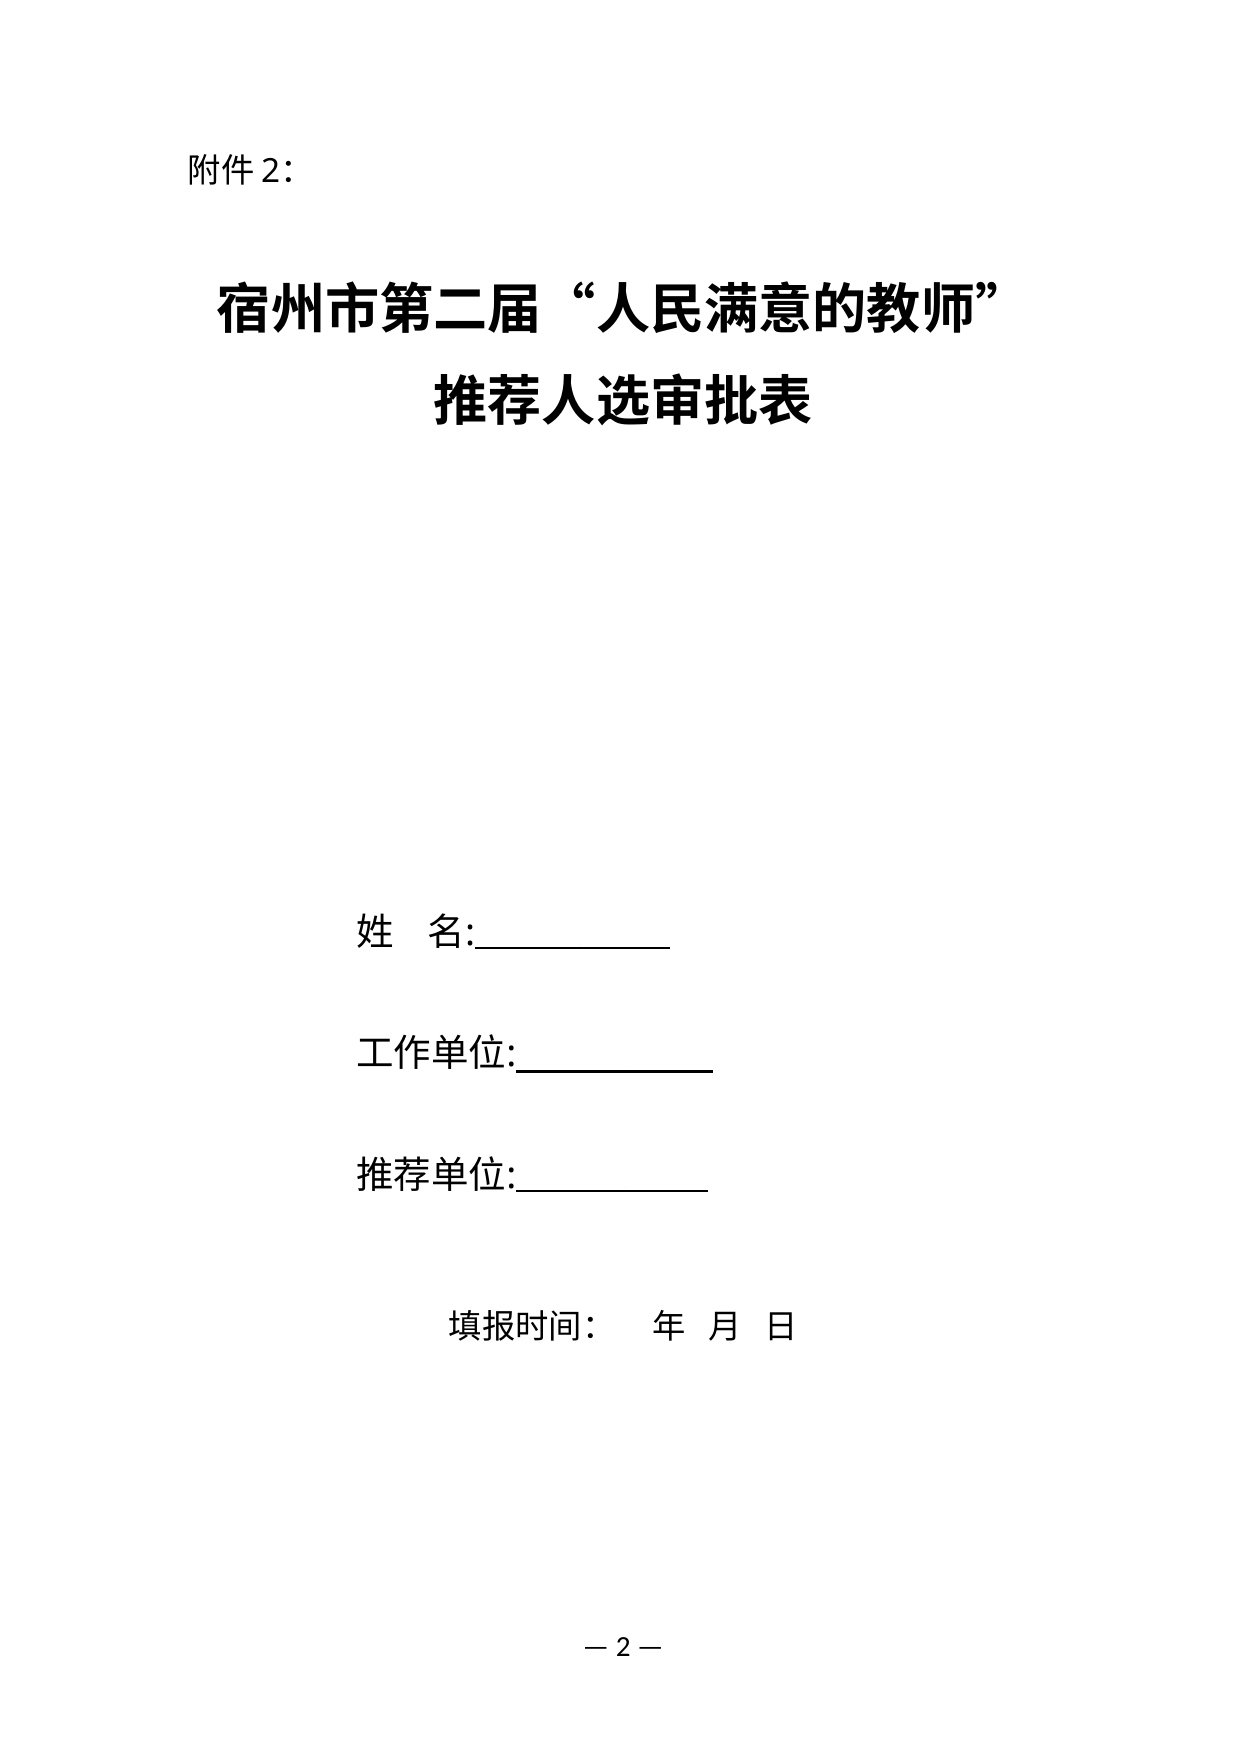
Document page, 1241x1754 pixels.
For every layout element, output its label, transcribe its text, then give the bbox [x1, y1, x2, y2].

text 工作单位: . [187, 1020, 1058, 1081]
text 附件2： [187, 138, 1058, 199]
text 姓 名: . [187, 898, 1058, 959]
text 推荐单位: . [187, 1142, 1058, 1203]
text 宿州市第二届“人民满意的教师” [187, 260, 1058, 351]
text 填报时间： 年 月 日 [187, 1294, 1058, 1355]
text 推荐人选审批表 [187, 351, 1058, 442]
